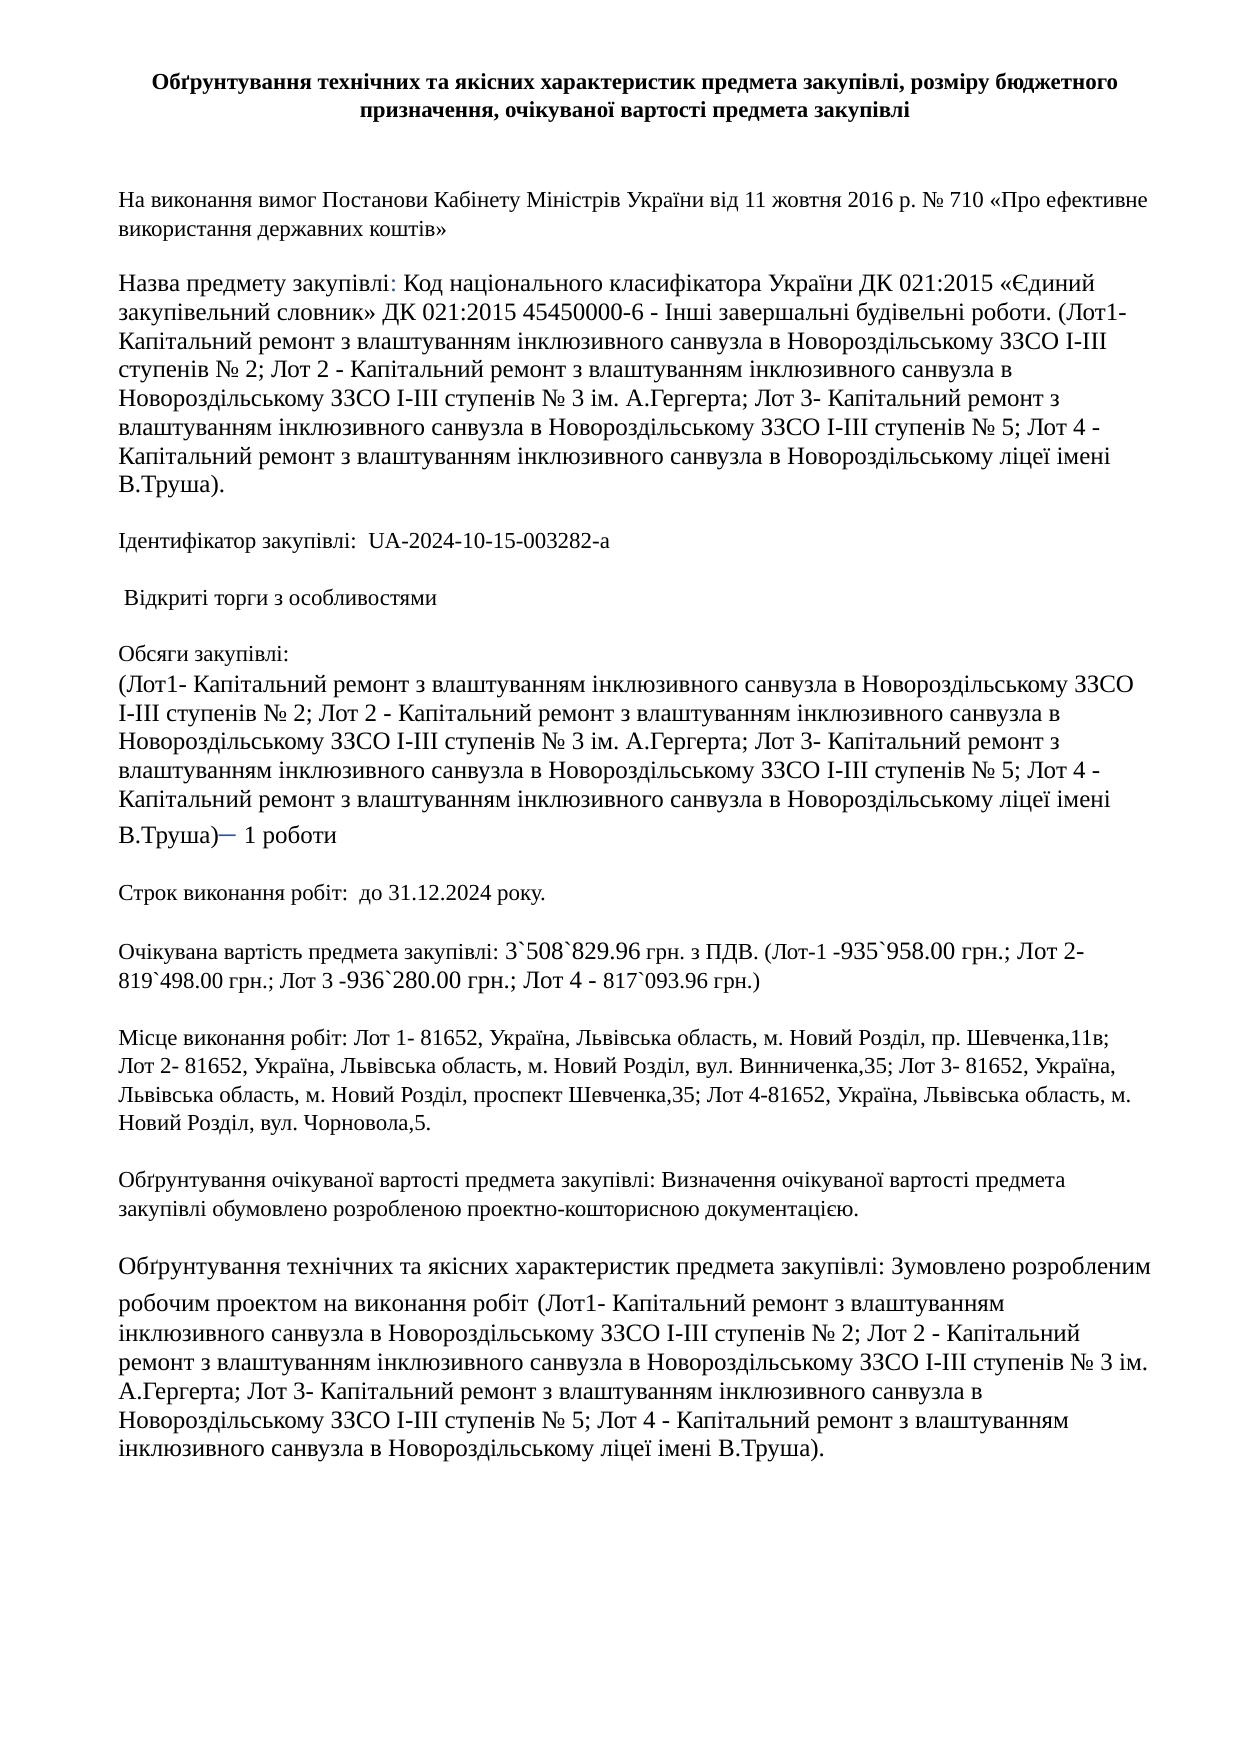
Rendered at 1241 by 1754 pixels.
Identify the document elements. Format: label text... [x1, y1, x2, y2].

text Обґрунтування очікуваної вартості предмета закупівлі: Визначення очікуваної вартості предмета закупівлі обумовлено розробленою проектно-кошторисною документацією. [118, 1166, 1152, 1221]
text Обсяги закупівлі: [118, 640, 1152, 667]
text Відкриті торги з особливостями [118, 583, 1152, 610]
subtitle (Лот1- Капітальний ремонт з влаштуванням інклюзивного санвузла в Новороздільському ЗЗСО І-ІІІ ступенів № 2; Лот 2 - Капітальний ремонт з влаштуванням інклюзивного санвузла в Новороздільському ЗЗСО І-ІІІ ступенів № 3 ім. А.Гергерта; Лот 3- Капітальний ремонт з влаштуванням інклюзивного санвузла в Новороздільському ЗЗСО І-ІІІ ступенів № 5; Лот 4 - Капітальний ремонт з влаштуванням інклюзивного санвузла в Новороздільському ліцеї імені В.Труша)– 1 роботи [118, 669, 1152, 851]
text Очікувана вартість предмета закупівлі: 3`508`829.96 грн. з ПДВ. (Лот-1 -935`958.00 грн.; Лот 2-819`498.00 грн.; Лот 3 -936`280.00 грн.; Лот 4 - 817`093.96 грн.) [118, 936, 1152, 994]
subtitle Назва предмету закупівлі: Код національного класифікатора України ДК 021:2015 «Єдиний закупівельний словник» ДК 021:2015 45450000-6 - Інші завершальні будівельні роботи. (Лот1- Капітальний ремонт з влаштуванням інклюзивного санвузла в Новороздільському ЗЗСО І-ІІІ ступенів № 2; Лот 2 - Капітальний ремонт з влаштуванням інклюзивного санвузла в Новороздільському ЗЗСО І-ІІІ ступенів № 3 ім. А.Гергерта; Лот 3- Капітальний ремонт з влаштуванням інклюзивного санвузла в Новороздільському ЗЗСО І-ІІІ ступенів № 5; Лот 4 - Капітальний ремонт з влаштуванням інклюзивного санвузла в Новороздільському ліцеї імені В.Труша). [118, 268, 1152, 498]
text Строк виконання робіт: до 31.12.2024 року. [118, 879, 1152, 906]
text На виконання вимог Постанови Кабінету Міністрів України від 11 жовтня 2016 р. № 710 «Про ефективне використання державних коштів» [118, 186, 1152, 241]
text Обґрунтування технічних та якісних характеристик предмета закупівлі, розміру бюджетного призначення, очікуваної вартості предмета закупівлі [118, 68, 1152, 122]
subtitle Обґрунтування технічних та якісних характеристик предмета закупівлі: Зумовлено розробленим робочим проектом на виконання робіт (Лот1- Капітальний ремонт з влаштуванням інклюзивного санвузла в Новороздільському ЗЗСО І-ІІІ ступенів № 2; Лот 2 - Капітальний ремонт з влаштуванням інклюзивного санвузла в Новороздільському ЗЗСО І-ІІІ ступенів № 3 ім. А.Гергерта; Лот 3- Капітальний ремонт з влаштуванням інклюзивного санвузла в Новороздільському ЗЗСО І-ІІІ ступенів № 5; Лот 4 - Капітальний ремонт з влаштуванням інклюзивного санвузла в Новороздільському ліцеї імені В.Труша). [118, 1251, 1152, 1462]
text Місце виконання робіт: Лот 1- 81652, Україна, Львівська область, м. Новий Розділ, пр. Шевченка,11в; Лот 2- 81652, Україна, Львівська область, м. Новий Розділ, вул. Винниченка,35; Лот 3- 81652, Україна, Львівська область, м. Новий Розділ, проспект Шевченка,35; Лот 4-81652, Україна, Львівська область, м. Новий Розділ, вул. Чорновола,5. [118, 1024, 1152, 1136]
text Ідентифікатор закупівлі: UA-2024-10-15-003282-a [118, 527, 1152, 553]
